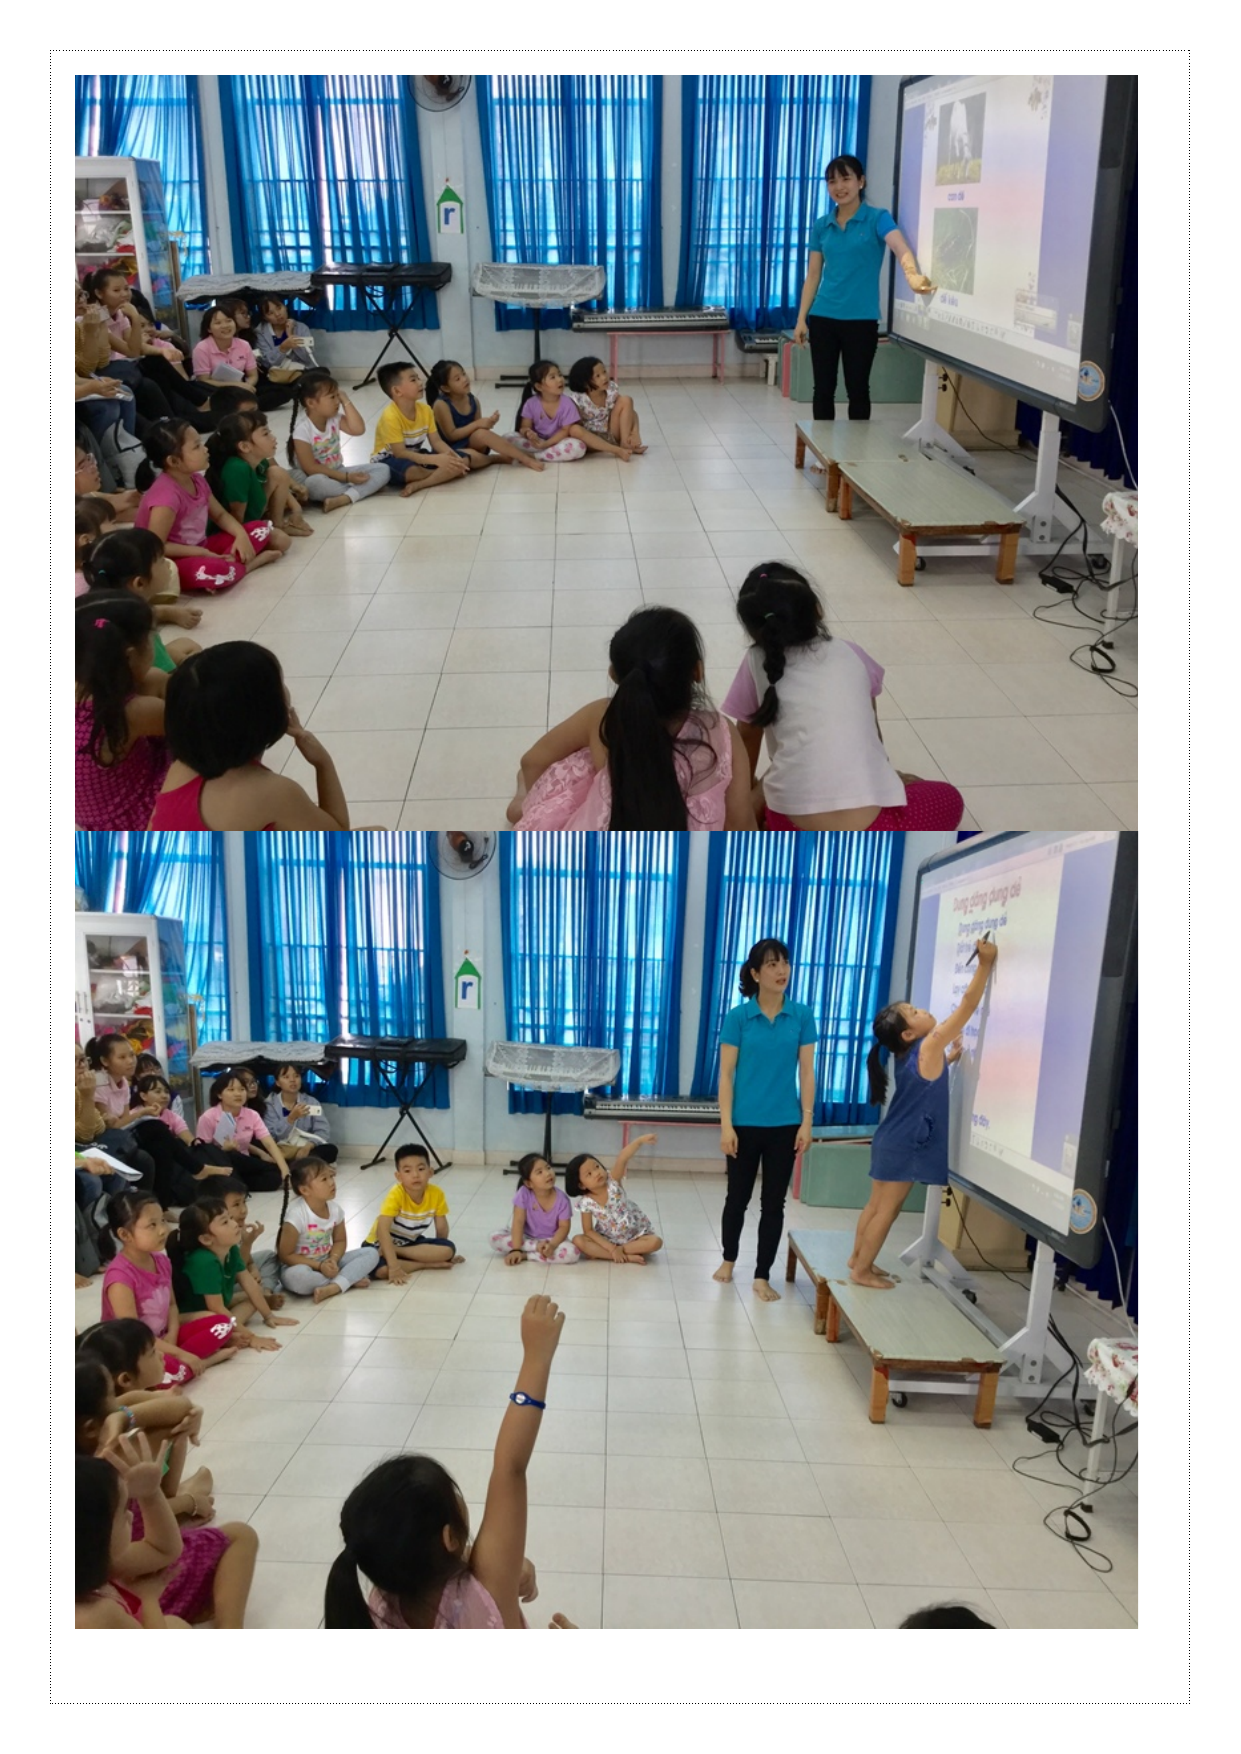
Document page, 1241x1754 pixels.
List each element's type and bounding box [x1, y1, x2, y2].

picture [75, 75, 1139, 1629]
